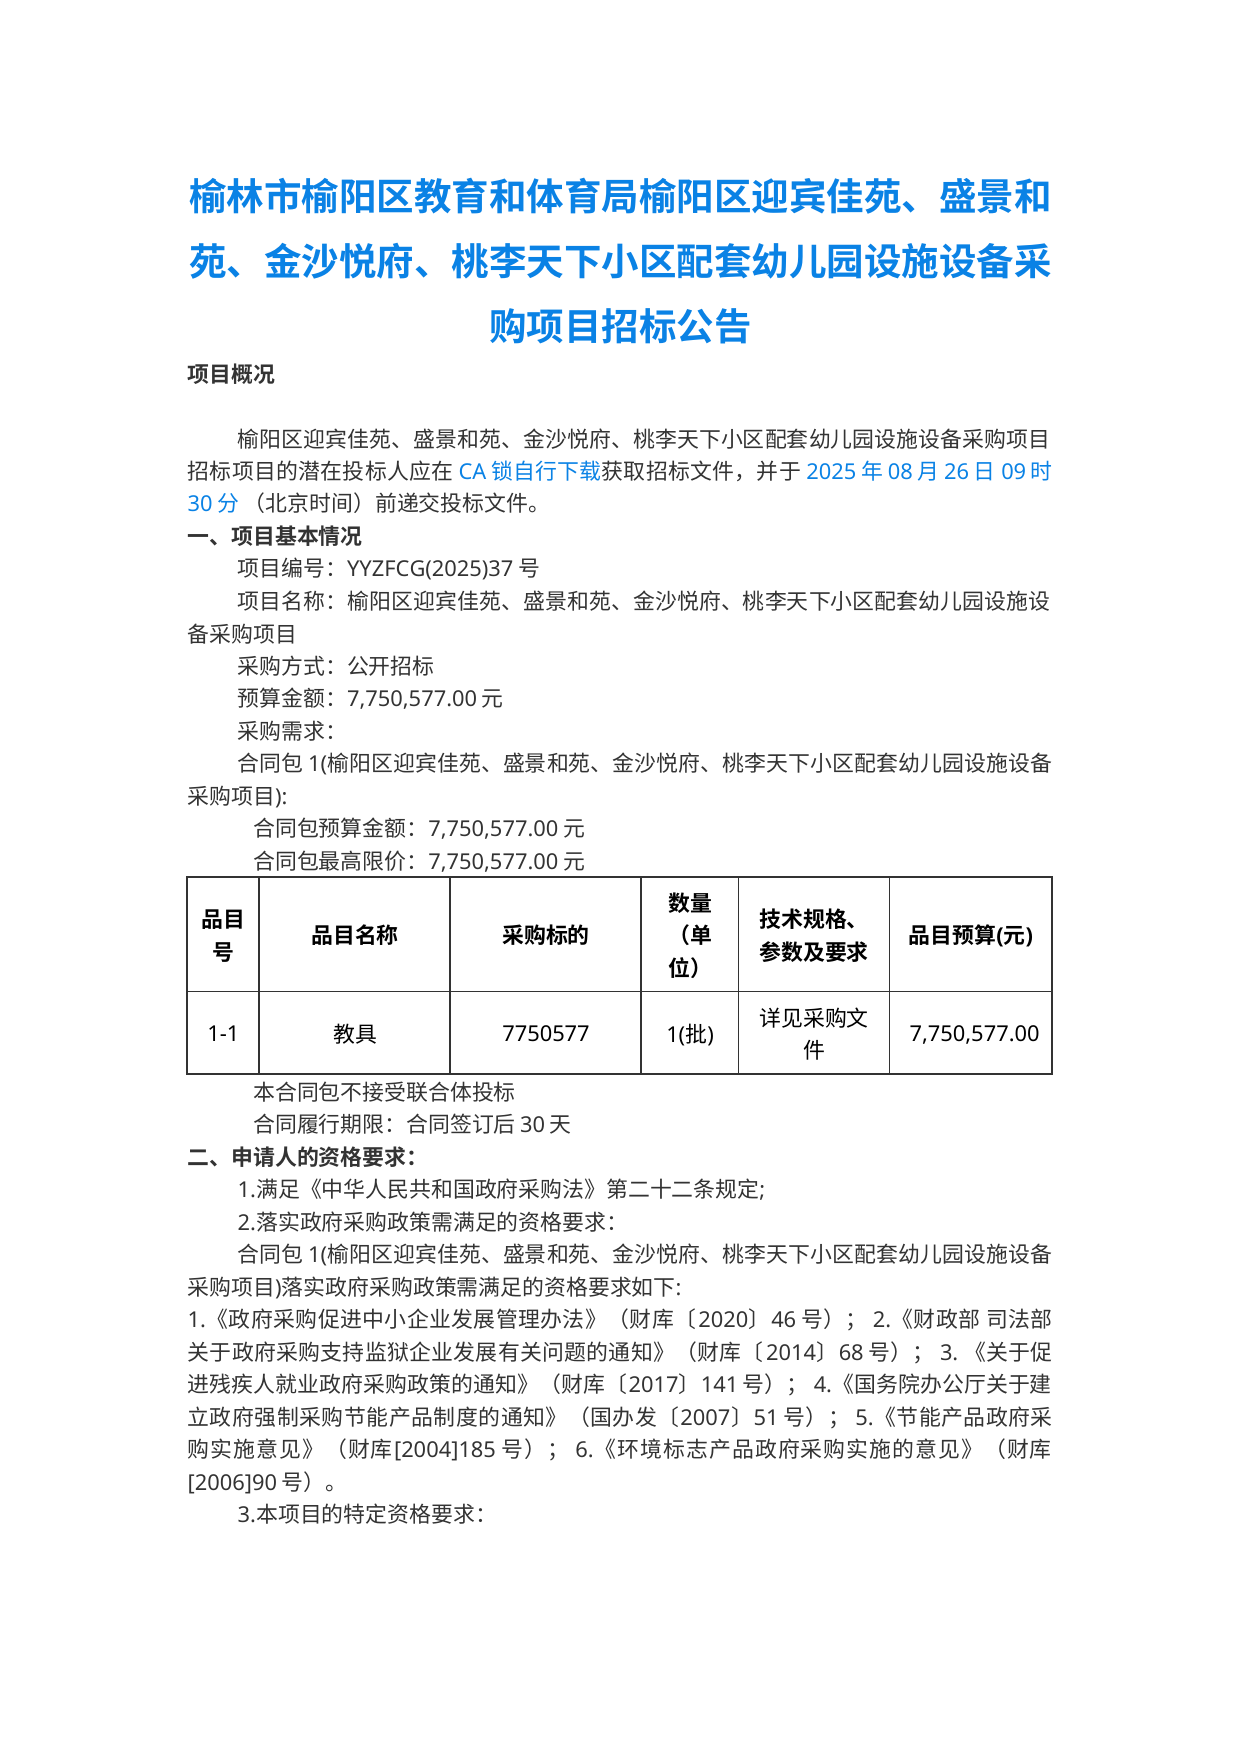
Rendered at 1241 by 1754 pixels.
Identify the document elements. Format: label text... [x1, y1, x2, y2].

text 合同履行期限：合同签订后30天 [187, 1107, 1053, 1139]
text 项目名称：榆阳区迎宾佳苑、盛景和苑、金沙悦府、桃李天下小区配套幼儿园设施设备采购项目 [187, 584, 1053, 649]
table_header 品目号 [188, 878, 258, 991]
text 榆阳区迎宾佳苑、盛景和苑、金沙悦府、桃李天下小区配套幼儿园设施设备采购项目招标项目的潜在投标人应在CA锁自行下载获取招标文件，并于 2025年08月26日 09时30分 （北京时间）前递交投标文件。 [187, 421, 1053, 519]
text 项目编号：YYZFCG(2025)37号 [187, 551, 1053, 584]
text 1.满足《中华人民共和国政府采购法》第二十二条规定; [187, 1172, 1053, 1204]
text 采购方式：公开招标 [187, 649, 1053, 681]
text 二、申请人的资格要求： [187, 1139, 1053, 1172]
table_header 品目名称 [260, 878, 449, 991]
text 项目概况 [187, 357, 1053, 389]
text 2.落实政府采购政策需满足的资格要求： [187, 1204, 1053, 1237]
text 合同包最高限价：7,750,577.00元 [187, 844, 1053, 876]
text 合同包1(榆阳区迎宾佳苑、盛景和苑、金沙悦府、桃李天下小区配套幼儿园设施设备采购项目): [187, 746, 1053, 811]
table_header 采购标的 [451, 878, 640, 991]
table_cell 7750577 [451, 992, 640, 1073]
text 采购需求： [187, 714, 1053, 746]
text 预算金额：7,750,577.00元 [187, 681, 1053, 714]
table_cell 1(批) [642, 992, 738, 1073]
table_header 品目预算(元) [890, 878, 1051, 991]
table_cell 1-1 [188, 992, 258, 1073]
text 一、项目基本情况 [187, 519, 1053, 551]
table_cell 教具 [260, 992, 449, 1073]
text 合同包预算金额：7,750,577.00元 [187, 811, 1053, 844]
text 合同包1(榆阳区迎宾佳苑、盛景和苑、金沙悦府、桃李天下小区配套幼儿园设施设备采购项目)落实政府采购政策需满足的资格要求如下: [187, 1237, 1053, 1302]
text 榆林市榆阳区教育和体育局榆阳区迎宾佳苑、盛景和苑、金沙悦府、桃李天下小区配套幼儿园设施设备采购项目招标公告 [187, 162, 1053, 357]
text 3.本项目的特定资格要求： [187, 1497, 1053, 1529]
table_cell 详见采购文件 [739, 992, 889, 1073]
text 本合同包不接受联合体投标 [187, 1075, 1053, 1107]
text 1.《政府采购促进中小企业发展管理办法》（财库〔2020〕46号）； 2.《财政部 司法部关于政府采购支持监狱企业发展有关问题的通知》（财库〔2014〕68号）； 3. 《关于促进残疾人就业政府采购政策的通知》（财库〔2017〕141号）； 4.《国务院办公厅关于建立政府强制采购节能产品制度的通知》（国办发〔2007〕51号）； 5.《节能产品政府采购实施意见》（财库[2004]185号）； 6.《环境标志产品政府采购实施的意见》（财库[2006]90号）。 [187, 1302, 1053, 1497]
table_header 数量（单位） [642, 878, 738, 991]
table_header 技术规格、参数及要求 [739, 878, 889, 991]
table_cell 7,750,577.00 [890, 992, 1051, 1073]
